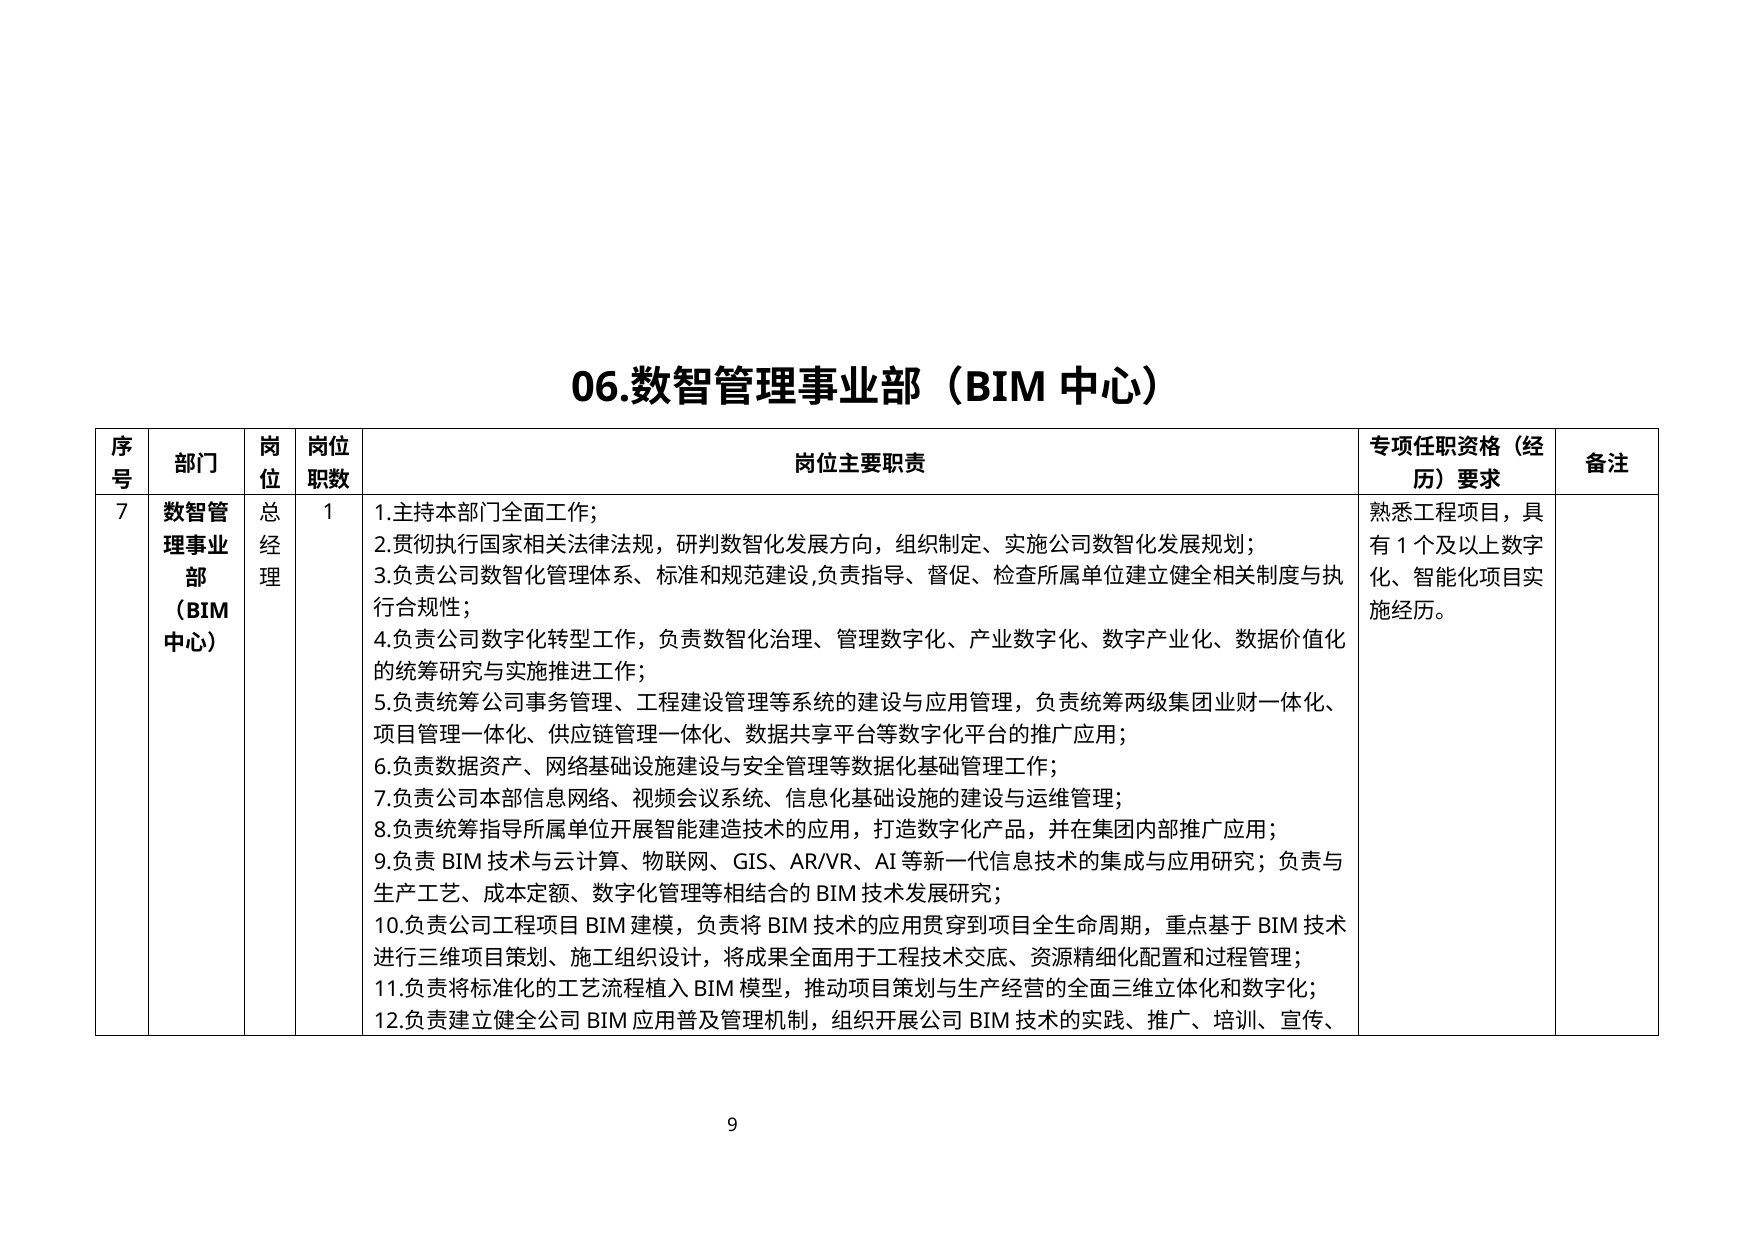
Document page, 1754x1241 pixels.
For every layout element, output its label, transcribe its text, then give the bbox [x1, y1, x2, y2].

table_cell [363, 495, 1358, 1035]
table_cell 7 [96, 495, 148, 1035]
table_cell 总经理 [245, 495, 295, 1035]
table_header 岗位职数 [296, 429, 362, 494]
table_header 备注 [1556, 429, 1658, 494]
table_header 岗位 [245, 429, 295, 494]
table_cell [1556, 495, 1658, 1035]
table_header 序号 [96, 429, 148, 494]
table_cell 1 [296, 495, 362, 1035]
table_header 岗位主要职责 [363, 429, 1358, 494]
table_cell 数智管理事业部（BIM 中心） [149, 495, 244, 1035]
text 06.数智管理事业部（BIM 中心） [150, 351, 1604, 416]
table_header 部门 [149, 429, 244, 494]
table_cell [1359, 495, 1555, 1035]
table_header 专项任职资格（经历）要求 [1359, 429, 1555, 494]
